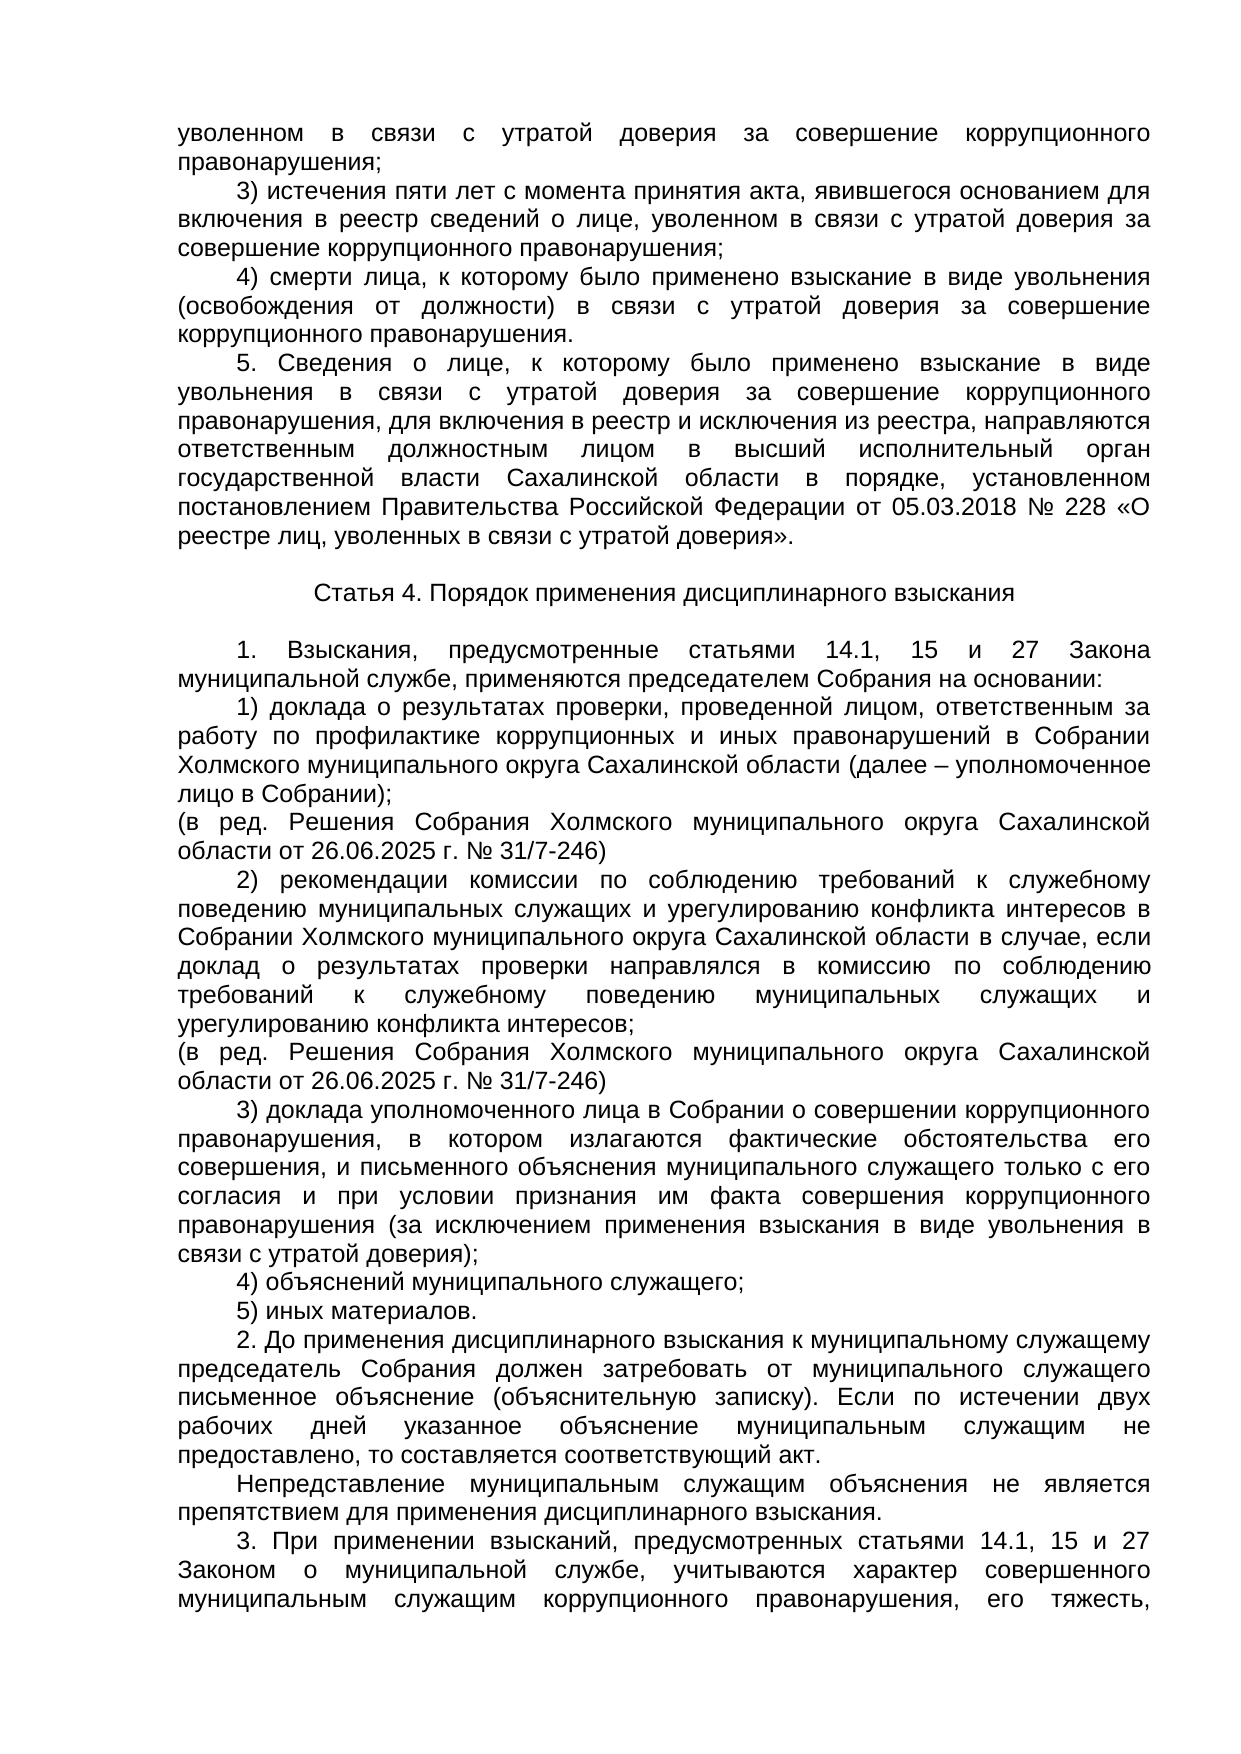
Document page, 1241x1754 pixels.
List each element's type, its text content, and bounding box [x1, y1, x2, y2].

title Статья 4. Порядок применения дисциплинарного взыскания [177, 578, 1152, 607]
text (в ред. Решения Собрания Холмского муниципального округа Сахалинской области от 26.06.2025 г. № 31/7-246) [177, 1037, 1152, 1095]
text (в ред. Решения Собрания Холмского муниципального округа Сахалинской области от 26.06.2025 г. № 31/7-246) [177, 807, 1152, 865]
text 3) истечения пяти лет с момента принятия акта, явившегося основанием для включения в реестр сведений о лице, уволенном в связи с утратой доверия за совершение коррупционного правонарушения; [177, 176, 1152, 262]
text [177, 118, 1152, 176]
text 4) смерти лица, к которому было применено взыскание в виде увольнения (освобождения от должности) в связи с утратой доверия за совершение коррупционного правонарушения. [177, 262, 1152, 348]
text 4) объяснений муниципального служащего; [177, 1267, 1152, 1296]
text 5) иных материалов. [177, 1296, 1152, 1325]
text 2) рекомендации комиссии по соблюдению требований к служебному поведению муниципальных служащих и урегулированию конфликта интересов в Собрании Холмского муниципального округа Сахалинской области в случае, если доклад о результатах проверки направлялся в комиссию по соблюдению требований к служебному поведению муниципальных служащих и урегулированию конфликта интересов; [177, 865, 1152, 1037]
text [177, 1526, 1152, 1612]
text 3) доклада уполномоченного лица в Собрании о совершении коррупционного правонарушения, в котором излагаются фактические обстоятельства его совершения, и письменного объяснения муниципального служащего только с его согласия и при условии признания им факта совершения коррупционного правонарушения (за исключением применения взыскания в виде увольнения в связи с утратой доверия); [177, 1095, 1152, 1267]
text 1. Взыскания, предусмотренные статьями 14.1, 15 и 27 Закона муниципальной службе, применяются председателем Собрания на основании: [177, 635, 1152, 692]
text 2. До применения дисциплинарного взыскания к муниципальному служащему председатель Собрания должен затребовать от муниципального служащего письменное объяснение (объяснительную записку). Если по истечении двух рабочих дней указанное объяснение муниципальным служащим не предоставлено, то составляется соответствующий акт. [177, 1325, 1152, 1469]
text 5. Сведения о лице, к которому было применено взыскание в виде увольнения в связи с утратой доверия за совершение коррупционного правонарушения, для включения в реестр и исключения из реестра, направляются ответственным должностным лицом в высший исполнительный орган государственной власти Сахалинской области в порядке, установленном постановлением Правительства Российской Федерации от 05.03.2018 № 228 «О реестре лиц, уволенных в связи с утратой доверия». [177, 348, 1152, 549]
text Непредставление муниципальным служащим объяснения не является препятствием для применения дисциплинарного взыскания. [177, 1469, 1152, 1526]
text 1) доклада о результатах проверки, проведенной лицом, ответственным за работу по профилактике коррупционных и иных правонарушений в Собрании Холмского муниципального округа Сахалинской области (далее – уполномоченное лицо в Собрании); [177, 692, 1152, 807]
